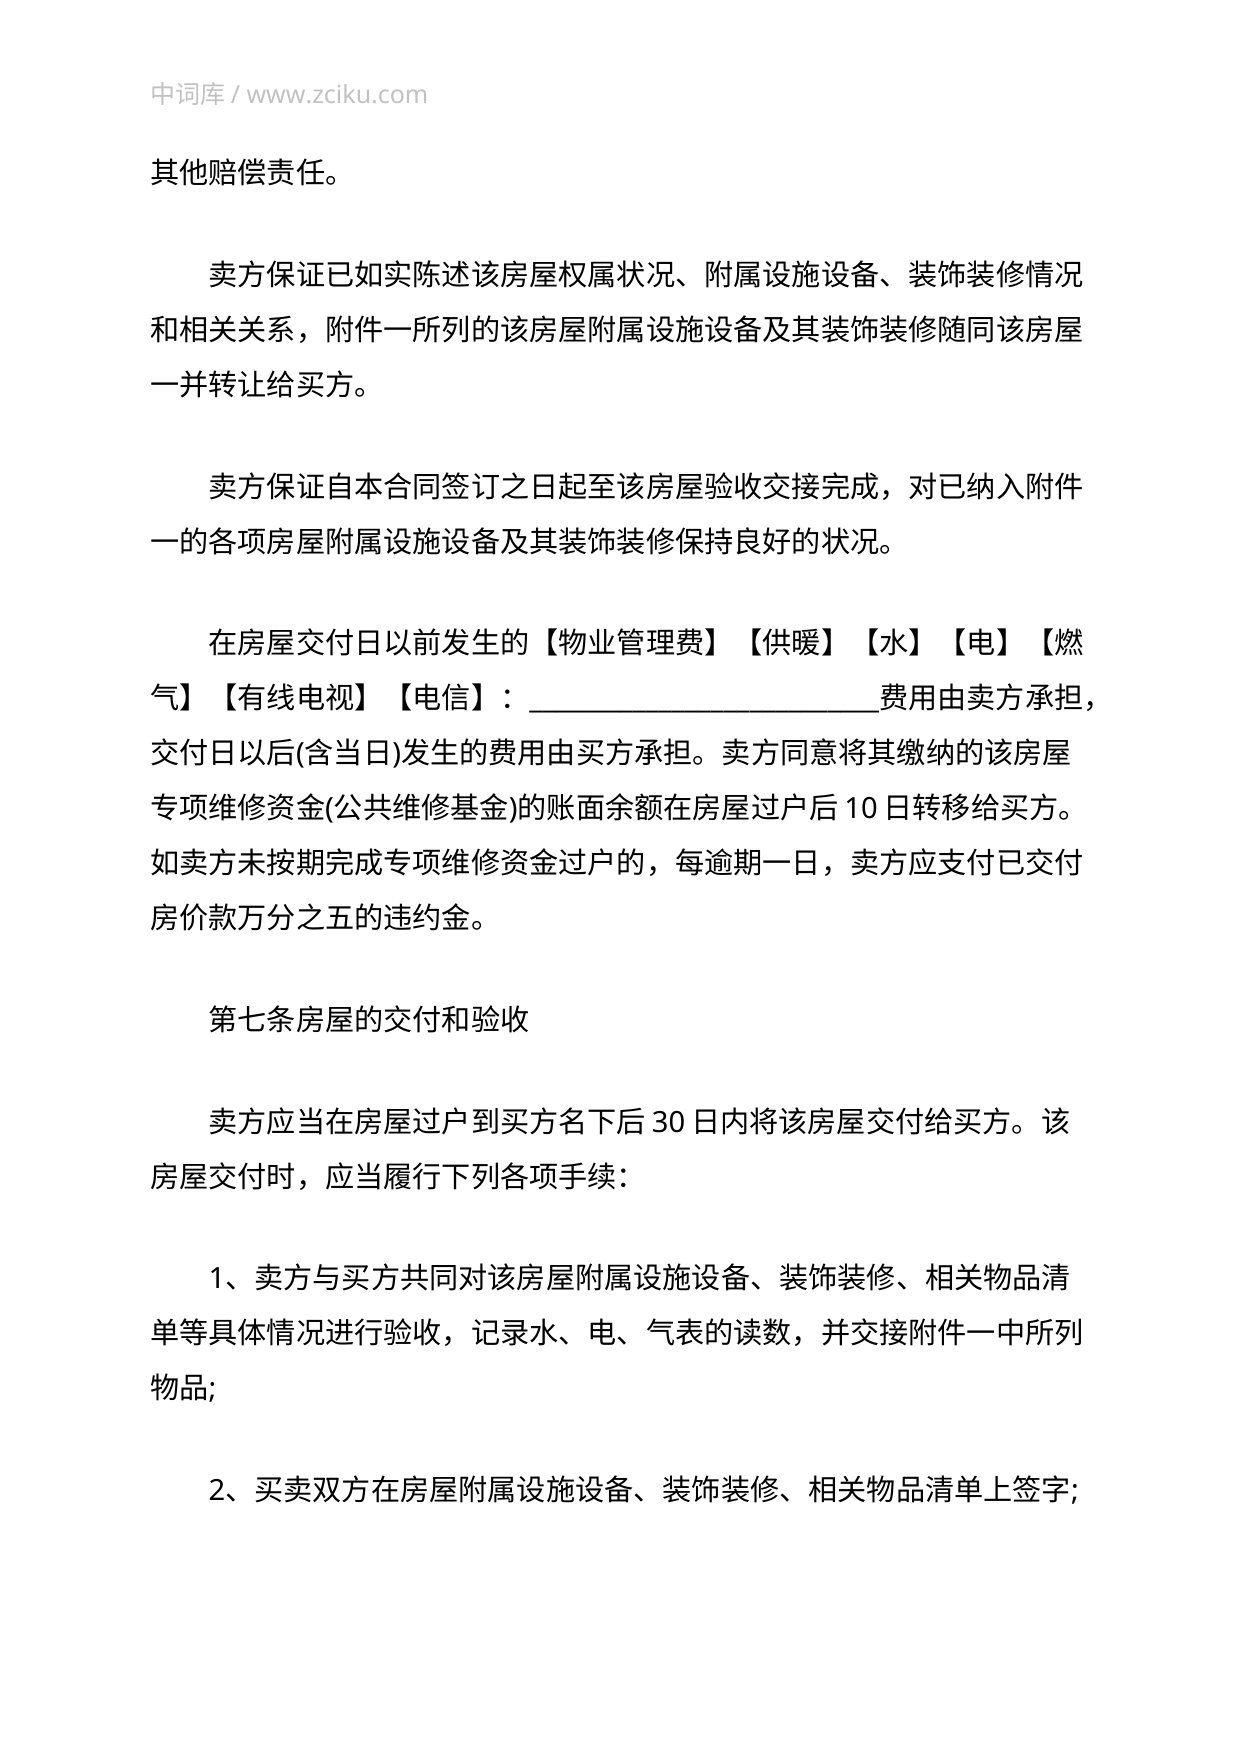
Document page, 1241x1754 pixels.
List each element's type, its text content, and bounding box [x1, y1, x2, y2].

text 2、买卖双方在房屋附属设施设备、装饰装修、相关物品清单上签字; [150, 1467, 1090, 1509]
text 卖方应当在房屋过户到买方名下后30日内将该房屋交付给买方。该房屋交付时，应当履行下列各项手续： [150, 1098, 1090, 1196]
text 卖方保证自本合同签订之日起至该房屋验收交接完成，对已纳入附件一的各项房屋附属设施设备及其装饰装修保持良好的状况。 [150, 463, 1090, 561]
text 在房屋交付日以前发生的【物业管理费】【供暖】【水】【电】【燃气】【有线电视】【电信】：___________________________费用由卖方承担，交付日以后(含当日)发生的费用由买方承担。卖方同意将其缴纳的该房屋专项维修资金(公共维修基金)的账面余额在房屋过户后10日转移给买方。如卖方未按期完成专项维修资金过户的，每逾期一日，卖方应支付已交付房价款万分之五的违约金。 [150, 620, 1090, 937]
text 卖方保证已如实陈述该房屋权属状况、附属设施设备、装饰装修情况和相关关系，附件一所列的该房屋附属设施设备及其装饰装修随同该房屋一并转让给买方。 [150, 252, 1090, 404]
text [150, 150, 1090, 192]
text 1、卖方与买方共同对该房屋附属设施设备、装饰装修、相关物品清单等具体情况进行验收，记录水、电、气表的读数，并交接附件一中所列物品; [150, 1255, 1090, 1407]
text 第七条房屋的交付和验收 [150, 997, 1090, 1039]
